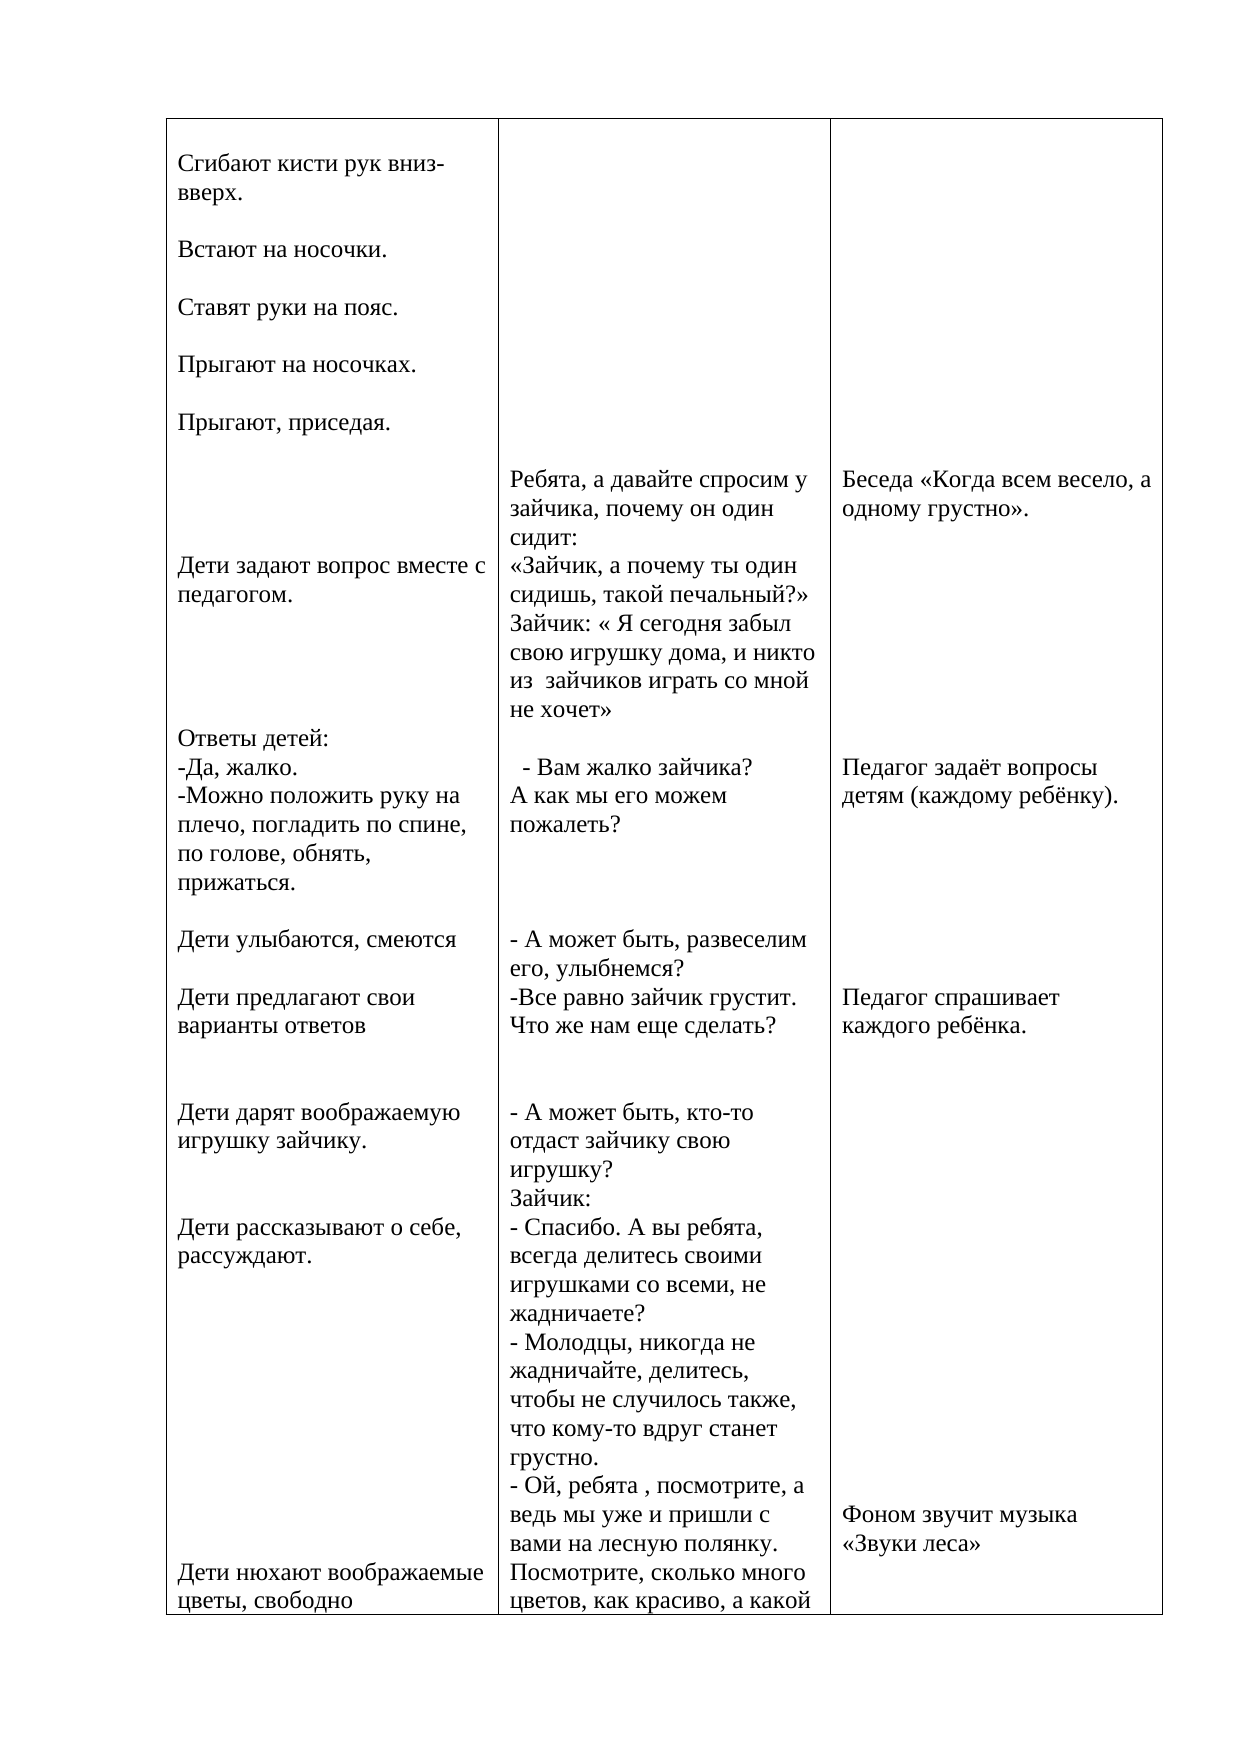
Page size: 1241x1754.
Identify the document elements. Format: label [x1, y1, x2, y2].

table_cell [831, 119, 1162, 1614]
table_cell [167, 119, 498, 1614]
table_cell [499, 119, 830, 1614]
